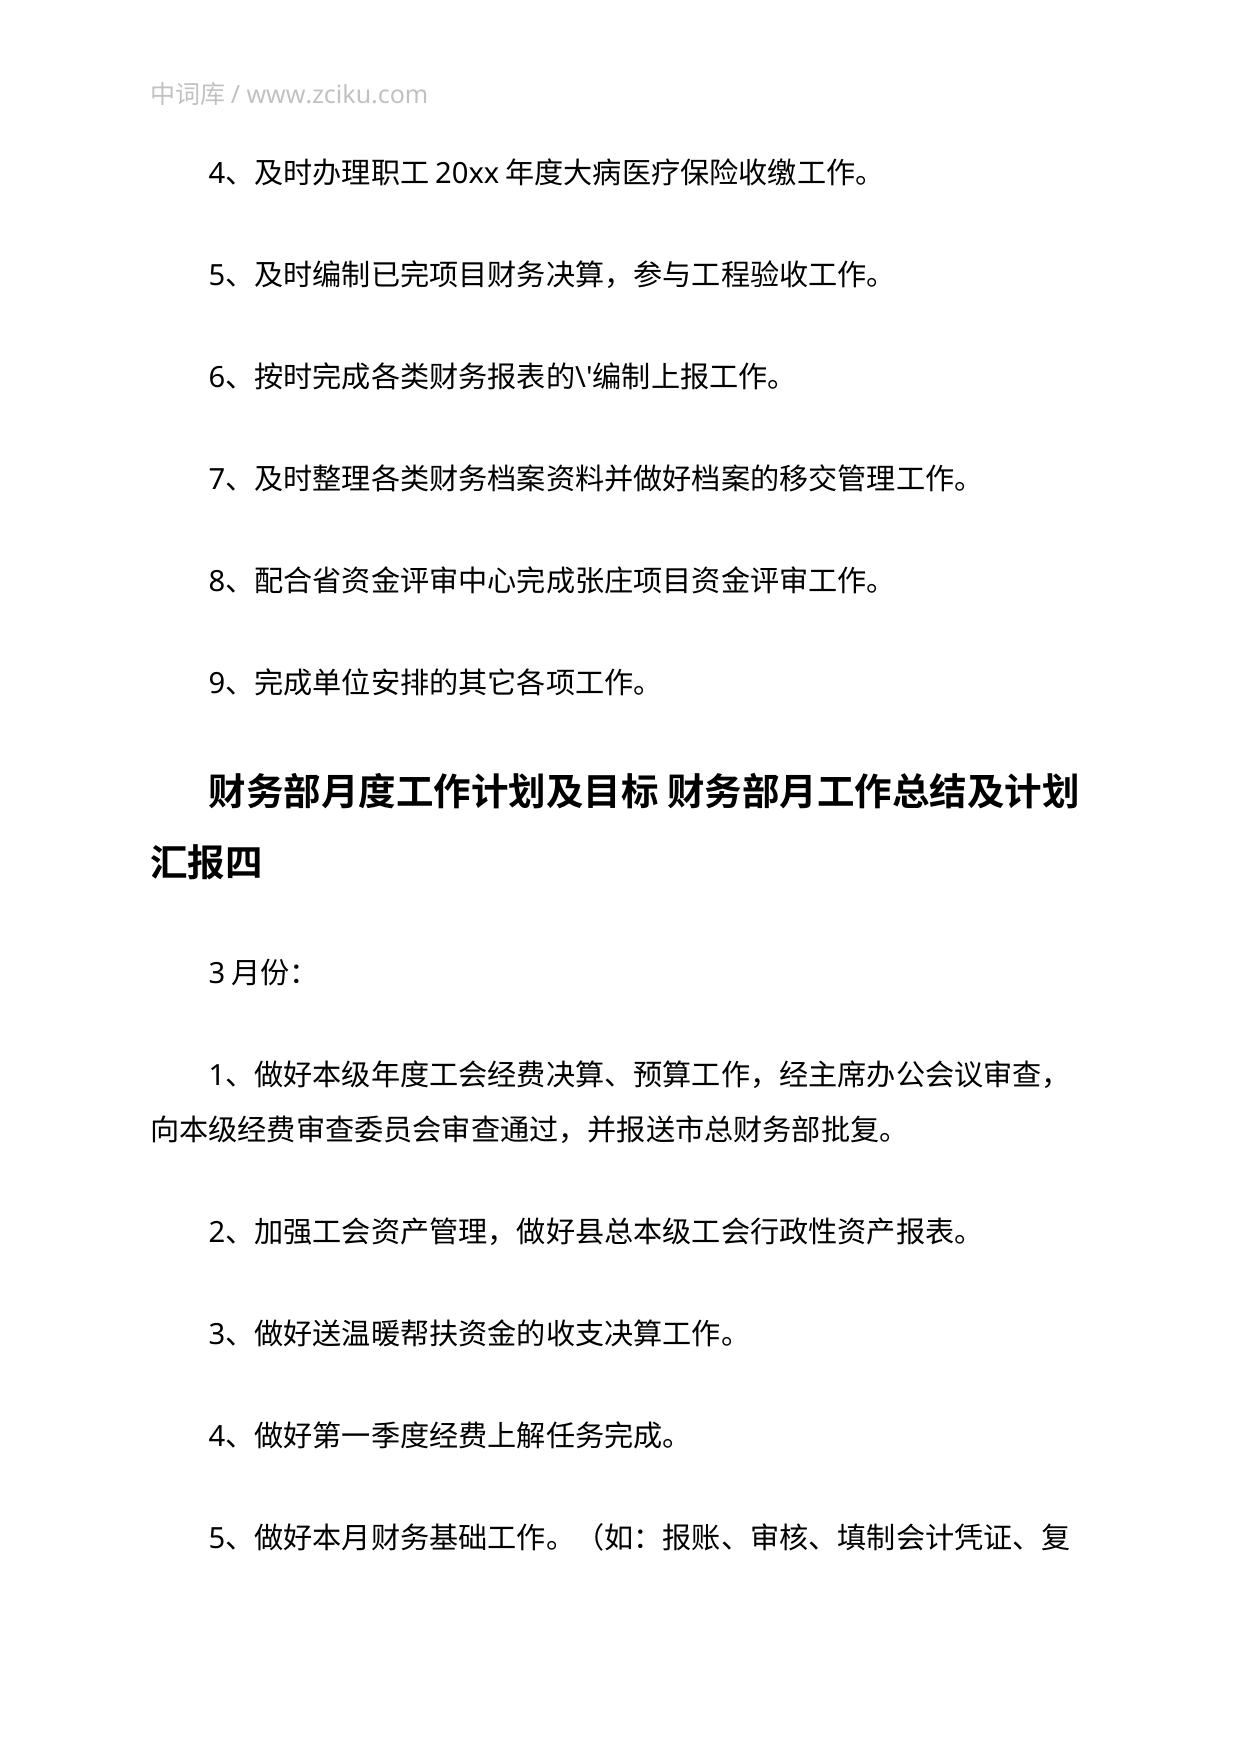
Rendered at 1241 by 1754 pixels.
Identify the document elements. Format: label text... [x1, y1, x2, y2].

text 4、做好第一季度经费上解任务完成。 [150, 1412, 1090, 1455]
text 2、加强工会资产管理，做好县总本级工会行政性资产报表。 [150, 1208, 1090, 1251]
text 4、及时办理职工20xx年度大病医疗保险收缴工作。 [150, 150, 1090, 192]
text 1、做好本级年度工会经费决算、预算工作，经主席办公会议审查，向本级经费审查委员会审查通过，并报送市总财务部批复。 [150, 1052, 1090, 1149]
text 9、完成单位安排的其它各项工作。 [150, 660, 1090, 702]
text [150, 1514, 1090, 1557]
text 6、按时完成各类财务报表的\'编制上报工作。 [150, 354, 1090, 396]
text 7、及时整理各类财务档案资料并做好档案的移交管理工作。 [150, 456, 1090, 498]
text 3月份： [150, 950, 1090, 992]
text 财务部月度工作计划及目标 财务部月工作总结及计划汇报四 [150, 762, 1090, 887]
text 8、配合省资金评审中心完成张庄项目资金评审工作。 [150, 558, 1090, 600]
text 5、及时编制已完项目财务决算，参与工程验收工作。 [150, 252, 1090, 294]
text 3、做好送温暖帮扶资金的收支决算工作。 [150, 1311, 1090, 1353]
